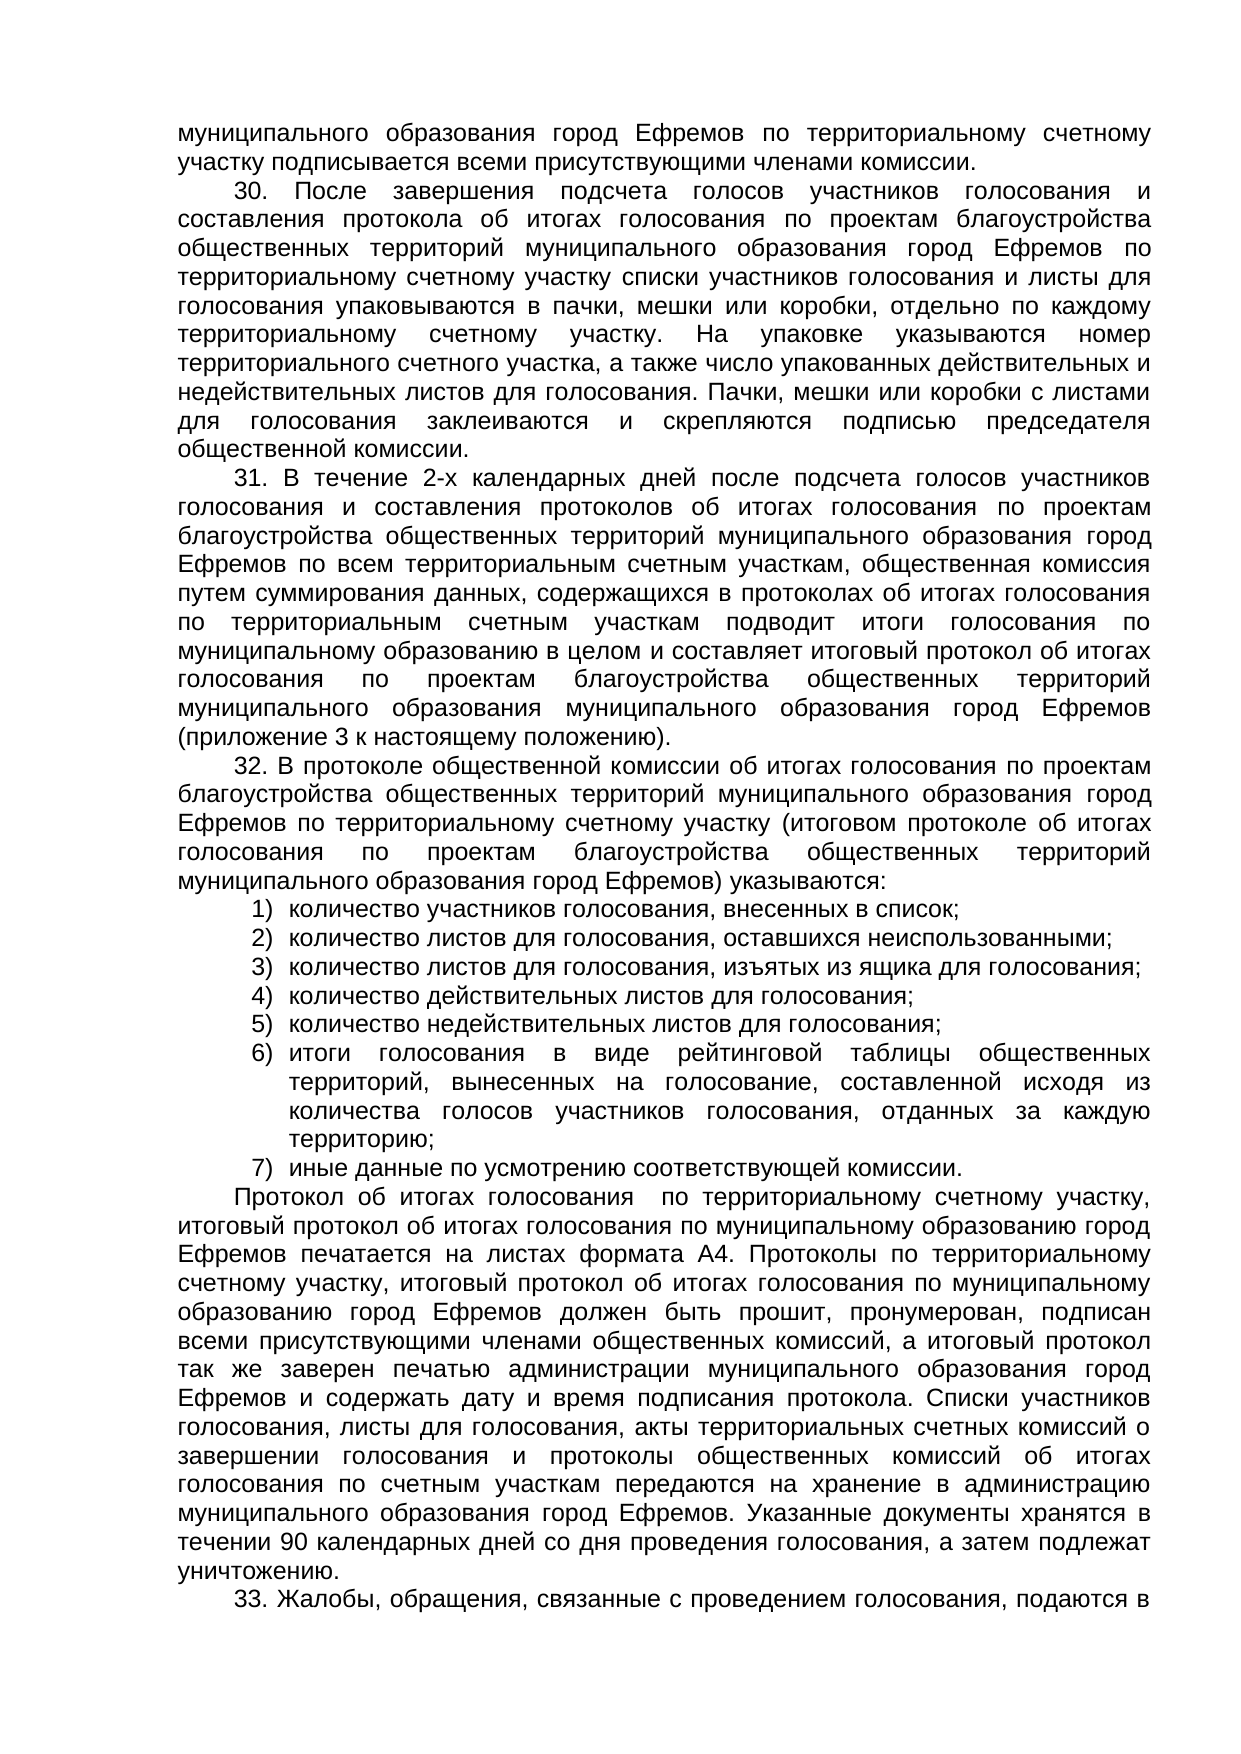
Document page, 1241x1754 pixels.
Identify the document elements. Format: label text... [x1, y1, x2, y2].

list количество листов для голосования, изъятых из ящика для голосования; [251, 952, 1152, 981]
list количество участников голосования, внесенных в список; [251, 894, 1152, 923]
list итоги голосования в виде рейтинговой таблицы общественных территорий, вынесенных на голосование, составленной исходя из количества голосов участников голосования, отданных за каждую территорию; [251, 1038, 1152, 1153]
text Протокол об итогах голосования по территориальному счетному участку, итоговый протокол об итогах голосования по муниципальному образованию город Ефремов печатается на листах формата A4. Протоколы по территориальному счетному участку, итоговый протокол об итогах голосования по муниципальному образованию город Ефремов должен быть прошит, пронумерован, подписан всеми присутствующими членами общественных комиссий, а итоговый протокол так же заверен печатью администрации муниципального образования город Ефремов и содержать дату и время подписания протокола. Списки участников голосования, листы для голосования, акты территориальных счетных комиссий о завершении голосования и протоколы общественных комиссий об итогах голосования по счетным участкам передаются на хранение в администрацию муниципального образования город Ефремов. Указанные документы хранятся в течении 90 календарных дней со дня проведения голосования, а затем подлежат уничтожению. [177, 1182, 1152, 1584]
list 31. В течение 2-х календарных дней после подсчета голосов участников голосования и составления протоколов об итогах голосования по проектам благоустройства общественных территорий муниципального образования город Ефремов по всем территориальным счетным участкам, общественная комиссия путем суммирования данных, содержащихся в протоколах об итогах голосования по территориальным счетным участкам подводит итоги голосования по муниципальному образованию в целом и составляет итоговый протокол об итогах голосования по проектам благоустройства общественных территорий муниципального образования муниципального образования город Ефремов (приложение 3 к настоящему положению). [177, 463, 1152, 751]
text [177, 118, 1152, 176]
list иные данные по усмотрению соответствующей комиссии. [251, 1153, 1152, 1182]
list количество листов для голосования, оставшихся неиспользованными; [251, 923, 1152, 952]
list 32. В протоколе общественной комиссии об итогах голосования по проектам благоустройства общественных территорий муниципального образования город Ефремов по территориальному счетному участку (итоговом протоколе об итогах голосования по проектам благоустройства общественных территорий муниципального образования город Ефремов) указываются: [177, 751, 1152, 894]
list количество недействительных листов для голосования; [251, 1009, 1152, 1038]
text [177, 1584, 1152, 1613]
list количество действительных листов для голосования; [251, 981, 1152, 1009]
text 30. После завершения подсчета голосов участников голосования и составления протокола об итогах голосования по проектам благоустройства общественных территорий муниципального образования город Ефремов по территориальному счетному участку списки участников голосования и листы для голосования упаковываются в пачки, мешки или коробки, отдельно по каждому территориальному счетному участку. На упаковке указываются номер территориального счетного участка, а также число упакованных действительных и недействительных листов для голосования. Пачки, мешки или коробки с листами для голосования заклеиваются и скрепляются подписью председателя общественной комиссии. [177, 176, 1152, 463]
